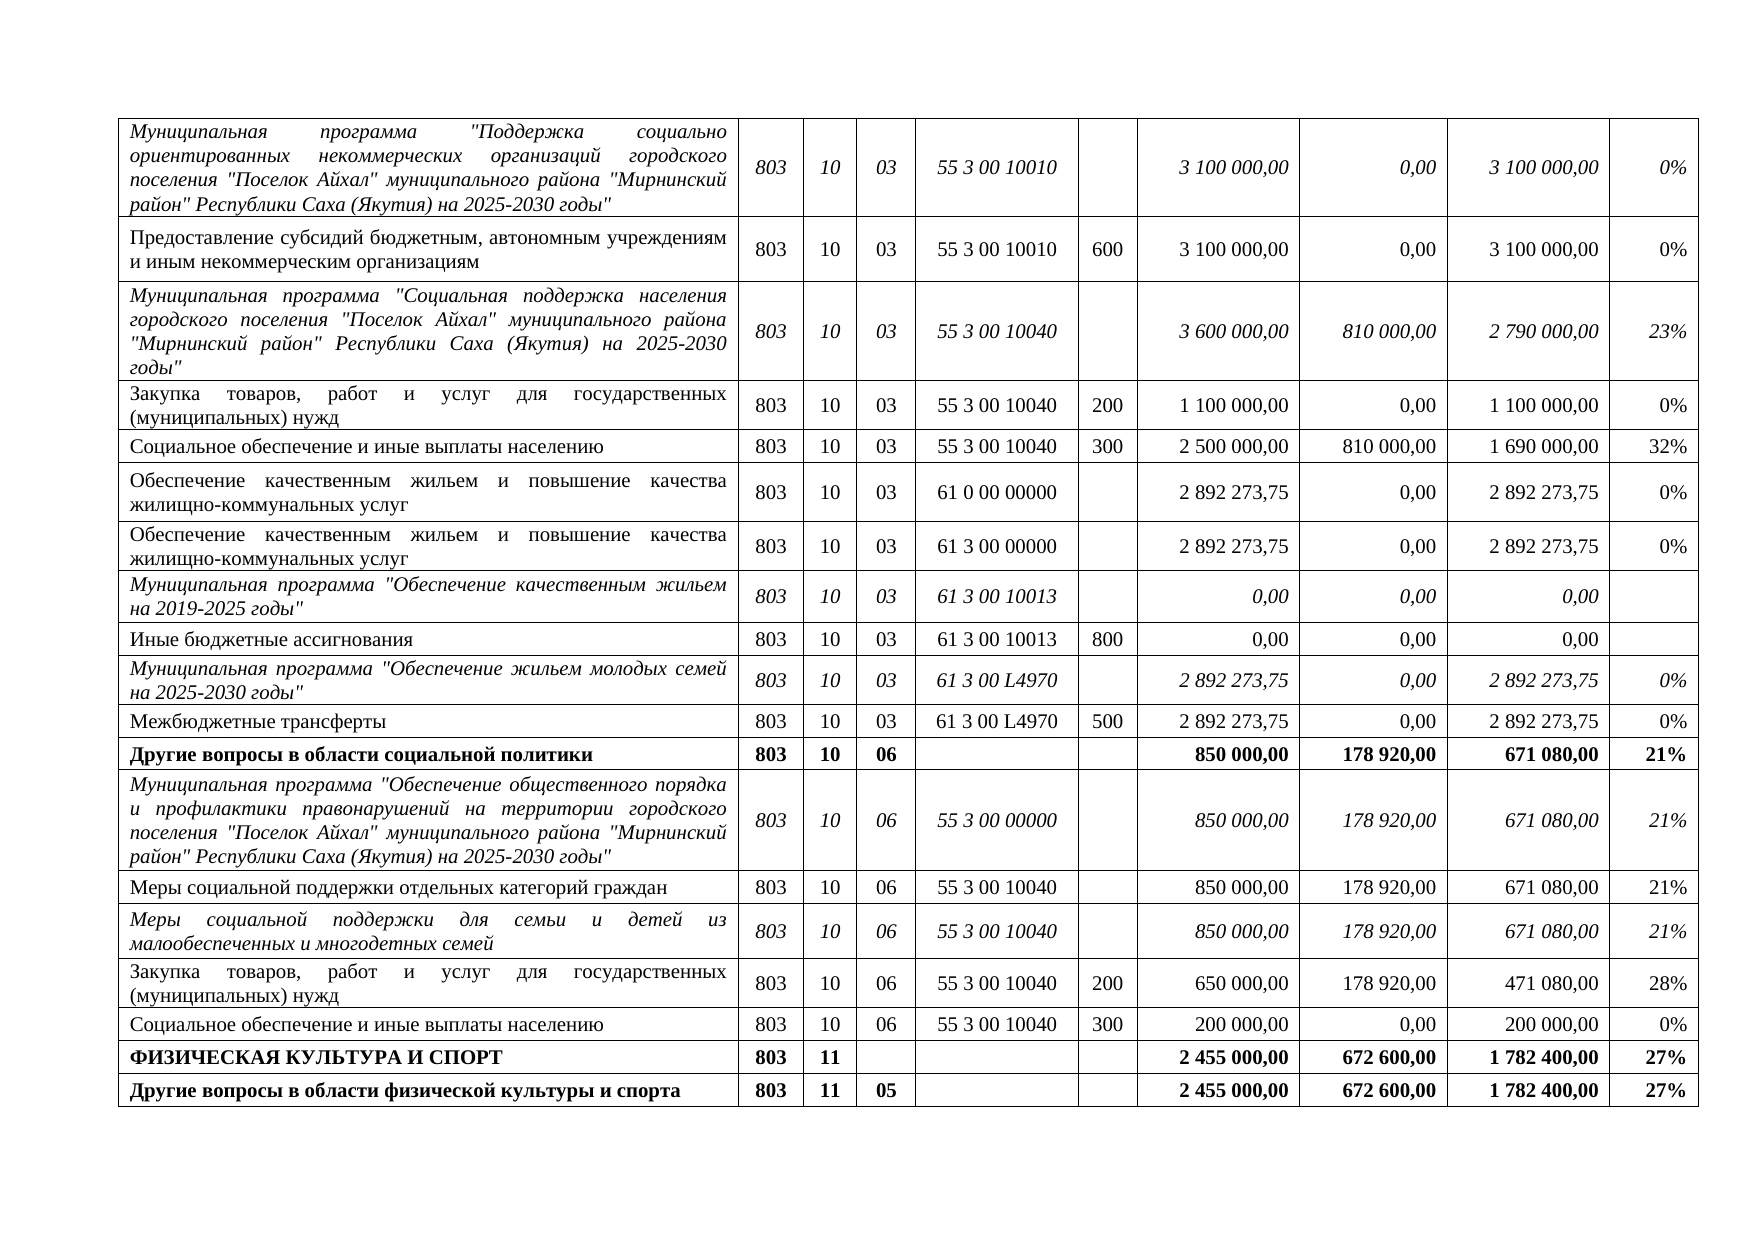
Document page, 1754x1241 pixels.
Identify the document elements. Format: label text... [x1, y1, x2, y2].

table_cell 32% [1610, 430, 1698, 462]
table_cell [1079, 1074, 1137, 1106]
table_cell 803 [739, 381, 803, 429]
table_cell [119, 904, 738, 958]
table_cell 810 000,00 [1300, 282, 1447, 379]
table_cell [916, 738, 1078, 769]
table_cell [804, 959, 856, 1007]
table_cell 0,00 [1448, 623, 1609, 654]
table_cell 03 [857, 430, 915, 462]
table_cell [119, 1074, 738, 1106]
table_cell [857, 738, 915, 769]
table_cell [1079, 571, 1137, 622]
table_cell 0,00 [1300, 571, 1447, 622]
table_cell [1079, 282, 1137, 379]
table_cell 0,00 [1300, 656, 1447, 704]
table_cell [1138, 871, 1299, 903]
table_cell 03 [857, 463, 915, 521]
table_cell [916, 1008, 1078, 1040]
table_cell 03 [857, 119, 915, 216]
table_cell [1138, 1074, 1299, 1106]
table_cell 10 [804, 217, 856, 281]
table_cell 61 0 00 00000 [916, 463, 1078, 521]
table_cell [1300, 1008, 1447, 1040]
table_cell 0% [1610, 217, 1698, 281]
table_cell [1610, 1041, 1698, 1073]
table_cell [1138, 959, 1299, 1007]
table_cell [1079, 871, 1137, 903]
table_cell Социальное обеспечение и иные выплаты населению [119, 430, 738, 462]
table_cell 10 [804, 430, 856, 462]
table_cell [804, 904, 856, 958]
table_cell 10 [804, 705, 856, 737]
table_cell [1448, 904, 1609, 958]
table_cell Обеспечение качественным жильем и повышение качества жилищно-коммунальных услуг [119, 522, 738, 570]
table_cell 803 [739, 623, 803, 654]
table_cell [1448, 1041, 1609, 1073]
table_cell 3 100 000,00 [1448, 119, 1609, 216]
table_cell 3 100 000,00 [1138, 119, 1299, 216]
table_cell 0,00 [1300, 463, 1447, 521]
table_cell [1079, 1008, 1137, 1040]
table_cell 10 [804, 522, 856, 570]
table_cell 2 892 273,75 [1448, 656, 1609, 704]
table_cell Муниципальная программа "Поддержка социально ориентированных некоммерческих организаций городского поселения "Поселок Айхал" муниципального района "Мирнинский район" Республики Саха (Якутия) на 2025-2030 годы" [119, 119, 738, 216]
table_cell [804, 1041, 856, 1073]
table_cell 2 500 000,00 [1138, 430, 1299, 462]
table_cell 23% [1610, 282, 1698, 379]
table_cell 803 [739, 656, 803, 704]
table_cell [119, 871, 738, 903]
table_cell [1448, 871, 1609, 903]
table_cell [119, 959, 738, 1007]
table_cell Обеспечение качественным жильем и повышение качества жилищно-коммунальных услуг [119, 463, 738, 521]
table_cell Муниципальная программа "Обеспечение жильем молодых семей на 2025-2030 годы" [119, 656, 738, 704]
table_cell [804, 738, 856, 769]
table_cell 803 [739, 282, 803, 379]
table_cell 0,00 [1300, 522, 1447, 570]
table_cell Муниципальная программа "Социальная поддержка населения городского поселения "Поселок Айхал" муниципального района "Мирнинский район" Республики Саха (Якутия) на 2025-2030 годы" [119, 282, 738, 379]
table_cell 803 [739, 217, 803, 281]
table_cell 1 690 000,00 [1448, 430, 1609, 462]
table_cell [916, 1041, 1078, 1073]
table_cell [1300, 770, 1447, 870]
table_cell 03 [857, 571, 915, 622]
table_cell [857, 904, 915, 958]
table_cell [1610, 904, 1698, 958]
table_cell 0,00 [1138, 623, 1299, 654]
table_cell 0% [1610, 656, 1698, 704]
table_cell 2 892 273,75 [1448, 463, 1609, 521]
table_cell 03 [857, 522, 915, 570]
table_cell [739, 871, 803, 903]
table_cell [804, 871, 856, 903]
table_cell 03 [857, 705, 915, 737]
table_cell Предоставление субсидий бюджетным, автономным учреждениям и иным некоммерческим организациям [119, 217, 738, 281]
table_cell 10 [804, 656, 856, 704]
table_cell 03 [857, 656, 915, 704]
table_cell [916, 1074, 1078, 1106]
table_cell 0% [1610, 381, 1698, 429]
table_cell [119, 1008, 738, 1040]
table_cell 2 892 273,75 [1138, 522, 1299, 570]
table_cell Иные бюджетные ассигнования [119, 623, 738, 654]
table_cell Межбюджетные трансферты [119, 705, 738, 737]
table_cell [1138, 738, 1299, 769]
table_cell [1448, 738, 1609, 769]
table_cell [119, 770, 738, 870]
table_cell 0% [1610, 463, 1698, 521]
table_cell 10 [804, 463, 856, 521]
table_cell 1 100 000,00 [1448, 381, 1609, 429]
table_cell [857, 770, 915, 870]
table_cell 2 892 273,75 [1138, 463, 1299, 521]
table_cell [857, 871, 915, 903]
table_cell 61 3 00 10013 [916, 571, 1078, 622]
table_cell 03 [857, 381, 915, 429]
table_cell 0,00 [1300, 119, 1447, 216]
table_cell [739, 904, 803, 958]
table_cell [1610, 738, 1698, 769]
table_cell 61 3 00 10013 [916, 623, 1078, 654]
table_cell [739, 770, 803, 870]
table_cell 55 3 00 10010 [916, 217, 1078, 281]
table_cell 800 [1079, 623, 1137, 654]
table_cell 61 3 00 L4970 [916, 705, 1078, 737]
table_cell [1610, 571, 1698, 622]
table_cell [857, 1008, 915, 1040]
table_cell 3 100 000,00 [1448, 217, 1609, 281]
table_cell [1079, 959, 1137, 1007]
table_cell 0,00 [1300, 705, 1447, 737]
table_cell 2 892 273,75 [1138, 656, 1299, 704]
table_cell 55 3 00 10040 [916, 282, 1078, 379]
table_cell 55 3 00 10040 [916, 381, 1078, 429]
table_cell 10 [804, 282, 856, 379]
table_cell 03 [857, 282, 915, 379]
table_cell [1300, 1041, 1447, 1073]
table_cell 1 100 000,00 [1138, 381, 1299, 429]
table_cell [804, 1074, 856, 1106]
table_cell [1079, 656, 1137, 704]
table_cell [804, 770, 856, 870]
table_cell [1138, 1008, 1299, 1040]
table_cell 0,00 [1138, 571, 1299, 622]
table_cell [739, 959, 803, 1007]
table_cell 61 3 00 L4970 [916, 656, 1078, 704]
table_cell [1610, 623, 1698, 654]
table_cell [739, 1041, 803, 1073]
table_cell 2 790 000,00 [1448, 282, 1609, 379]
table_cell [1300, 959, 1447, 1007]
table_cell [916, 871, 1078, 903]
table_cell 810 000,00 [1300, 430, 1447, 462]
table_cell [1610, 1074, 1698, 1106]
table_cell 10 [804, 571, 856, 622]
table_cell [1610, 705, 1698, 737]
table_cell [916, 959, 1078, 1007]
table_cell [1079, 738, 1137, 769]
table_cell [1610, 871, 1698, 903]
table_cell 10 [804, 381, 856, 429]
table_cell 2 892 273,75 [1138, 705, 1299, 737]
table_cell [1079, 119, 1137, 216]
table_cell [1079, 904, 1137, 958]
table_cell [1079, 463, 1137, 521]
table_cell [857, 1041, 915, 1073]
table_cell 55 3 00 10010 [916, 119, 1078, 216]
table_cell 3 100 000,00 [1138, 217, 1299, 281]
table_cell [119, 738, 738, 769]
table_cell 10 [804, 119, 856, 216]
table_cell 0,00 [1300, 381, 1447, 429]
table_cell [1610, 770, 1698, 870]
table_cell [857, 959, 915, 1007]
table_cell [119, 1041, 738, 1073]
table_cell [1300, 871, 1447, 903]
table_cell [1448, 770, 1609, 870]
table_cell 500 [1079, 705, 1137, 737]
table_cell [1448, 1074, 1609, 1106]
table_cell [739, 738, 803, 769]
table_cell 03 [857, 217, 915, 281]
table_cell 2 892 273,75 [1448, 522, 1609, 570]
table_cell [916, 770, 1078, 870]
table_cell 3 600 000,00 [1138, 282, 1299, 379]
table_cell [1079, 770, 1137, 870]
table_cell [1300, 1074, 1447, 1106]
table_cell Закупка товаров, работ и услуг для государственных (муниципальных) нужд [119, 381, 738, 429]
table_cell 0% [1610, 522, 1698, 570]
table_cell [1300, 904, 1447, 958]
table_cell 803 [739, 430, 803, 462]
table_cell 0% [1610, 119, 1698, 216]
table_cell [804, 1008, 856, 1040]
table_cell 803 [739, 571, 803, 622]
table_cell 803 [739, 705, 803, 737]
table_cell 61 3 00 00000 [916, 522, 1078, 570]
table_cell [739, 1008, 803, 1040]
table_cell 0,00 [1300, 623, 1447, 654]
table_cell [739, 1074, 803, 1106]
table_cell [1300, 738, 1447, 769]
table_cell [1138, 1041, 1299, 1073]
table_cell [1079, 522, 1137, 570]
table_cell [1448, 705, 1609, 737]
table_cell Муниципальная программа "Обеспечение качественным жильем на 2019-2025 годы" [119, 571, 738, 622]
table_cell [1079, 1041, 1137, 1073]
table_cell 803 [739, 119, 803, 216]
table_cell 803 [739, 522, 803, 570]
table_cell 803 [739, 463, 803, 521]
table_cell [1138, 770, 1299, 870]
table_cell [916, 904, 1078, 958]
table_cell 10 [804, 623, 856, 654]
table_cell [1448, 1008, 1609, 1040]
table_cell 0,00 [1448, 571, 1609, 622]
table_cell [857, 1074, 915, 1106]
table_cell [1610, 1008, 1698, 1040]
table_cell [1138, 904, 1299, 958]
table_cell 55 3 00 10040 [916, 430, 1078, 462]
table_cell 300 [1079, 430, 1137, 462]
table_cell 600 [1079, 217, 1137, 281]
table_cell 0,00 [1300, 217, 1447, 281]
table_cell 200 [1079, 381, 1137, 429]
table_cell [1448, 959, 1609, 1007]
table_cell 03 [857, 623, 915, 654]
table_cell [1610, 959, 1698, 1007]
